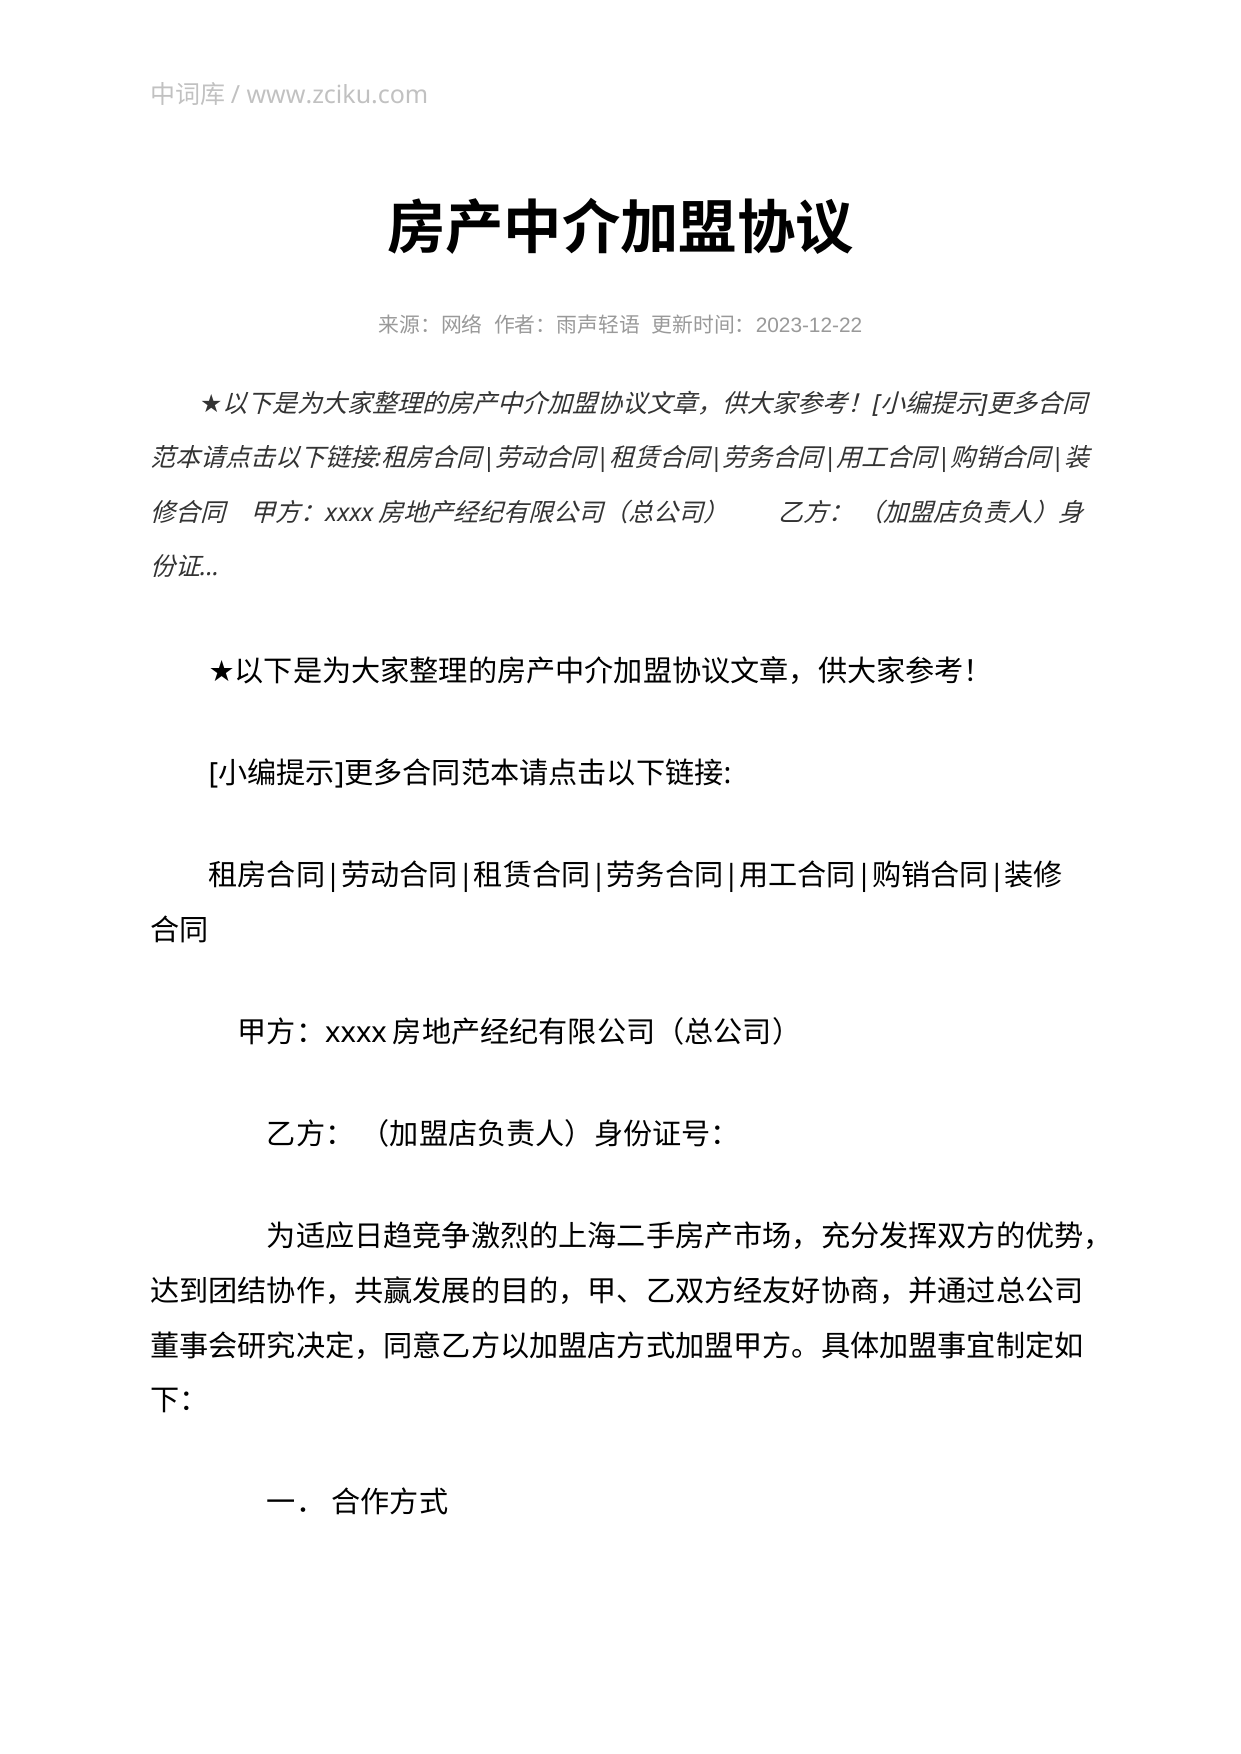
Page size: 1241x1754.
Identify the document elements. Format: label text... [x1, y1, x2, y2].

text ★以下是为大家整理的房产中介加盟协议文章，供大家参考！[小编提示]更多合同范本请点击以下链接:租房合同|劳动合同|租赁合同|劳务合同|用工合同|购销合同|装修合同 甲方：xxxx房地产经纪有限公司（总公司） 乙方： （加盟店负责人）身份证... [150, 383, 1090, 583]
subtitle 房产中介加盟协议 [150, 181, 1090, 266]
text ★以下是为大家整理的房产中介加盟协议文章，供大家参考！ [150, 648, 1090, 690]
text 租房合同|劳动合同|租赁合同|劳务合同|用工合同|购销合同|装修合同 [150, 852, 1090, 949]
text 一． 合作方式 [150, 1479, 1090, 1521]
text 甲方：xxxx房地产经纪有限公司（总公司） [150, 1008, 1090, 1051]
text 来源：网络 作者：雨声轻语 更新时间：2023-12-22 [150, 313, 1090, 337]
text 为适应日趋竞争激烈的上海二手房产市场，充分发挥双方的优势，达到团结协作，共赢发展的目的，甲、乙双方经友好协商，并通过总公司董事会研究决定，同意乙方以加盟店方式加盟甲方。具体加盟事宜制定如下： [150, 1212, 1090, 1419]
text [小编提示]更多合同范本请点击以下链接: [150, 750, 1090, 792]
text 乙方： （加盟店负责人）身份证号： [150, 1111, 1090, 1153]
